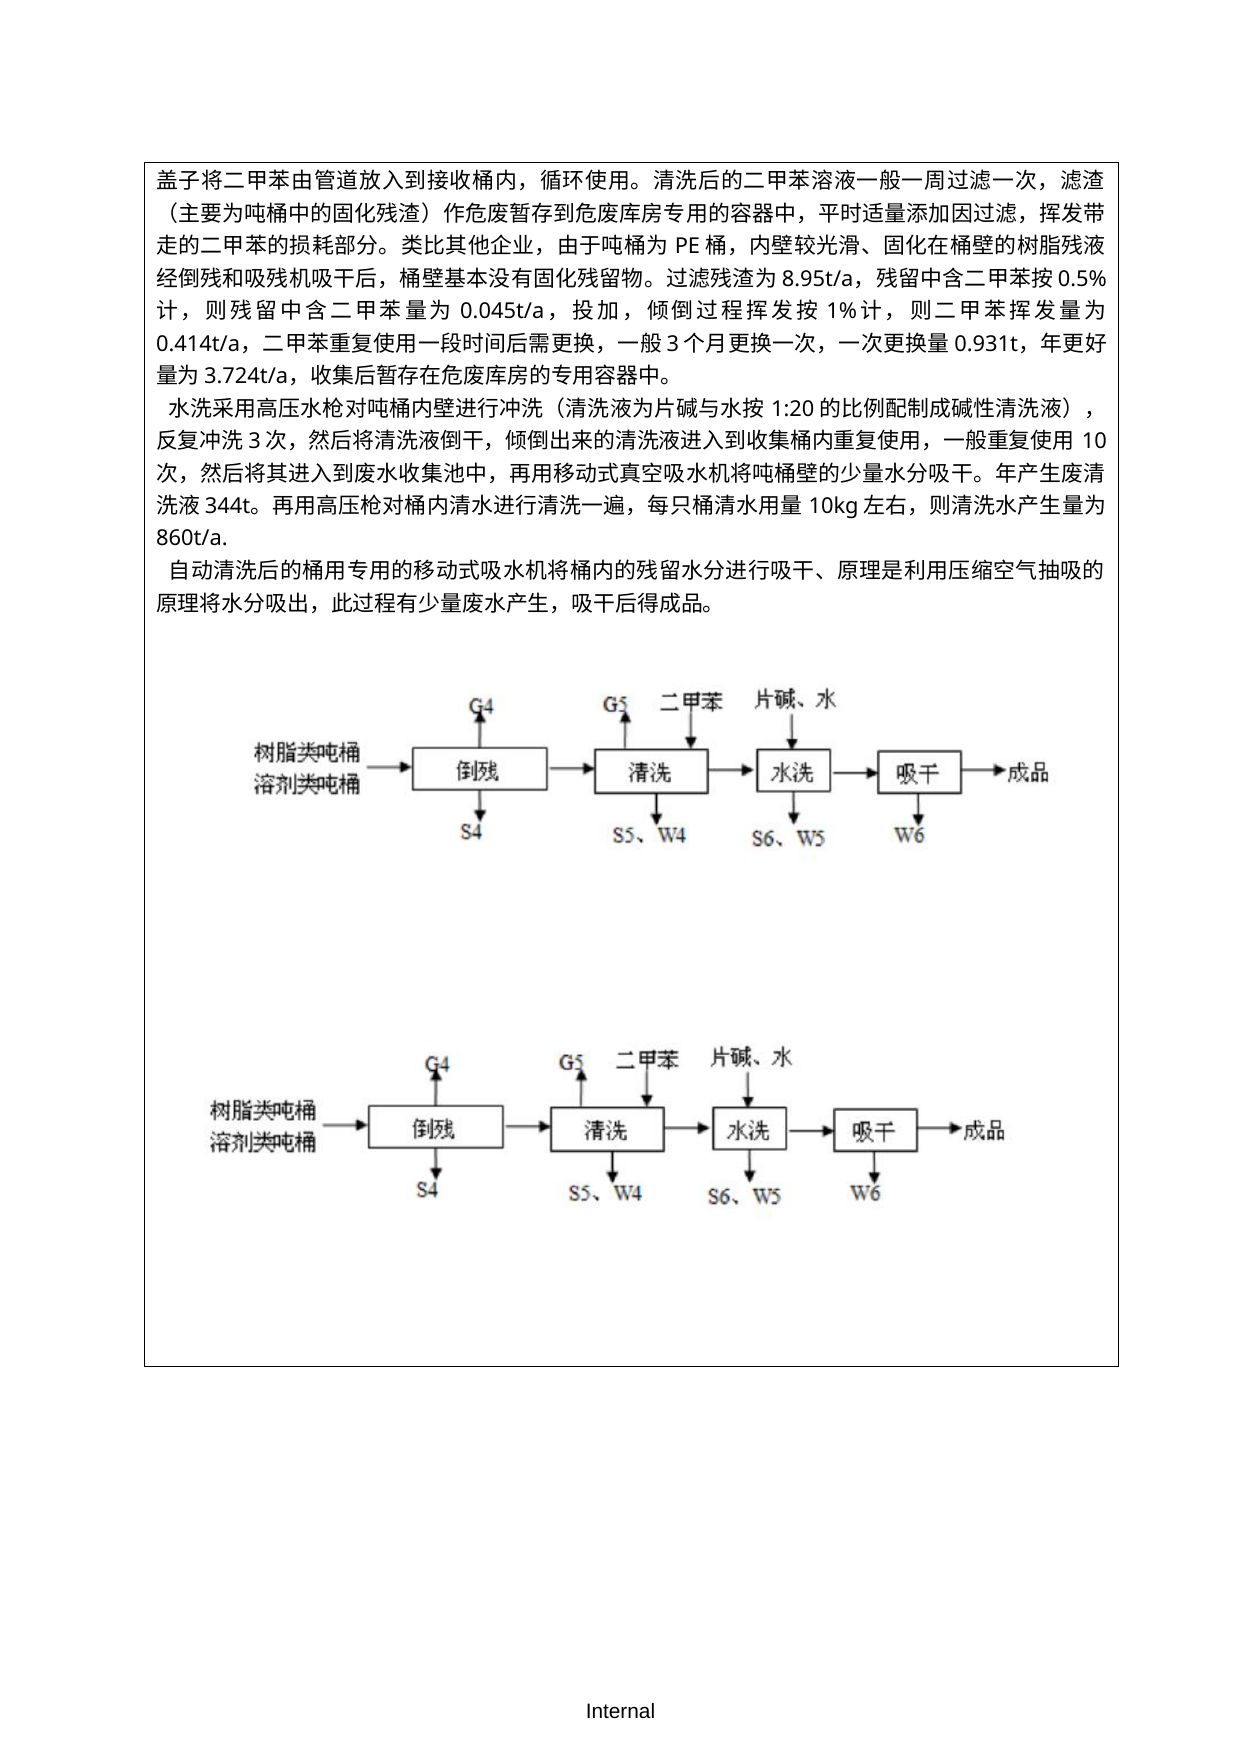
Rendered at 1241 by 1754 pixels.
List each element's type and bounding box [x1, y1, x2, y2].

table_cell [145, 163, 1118, 1366]
picture [155, 975, 1106, 1313]
picture [199, 618, 1118, 955]
